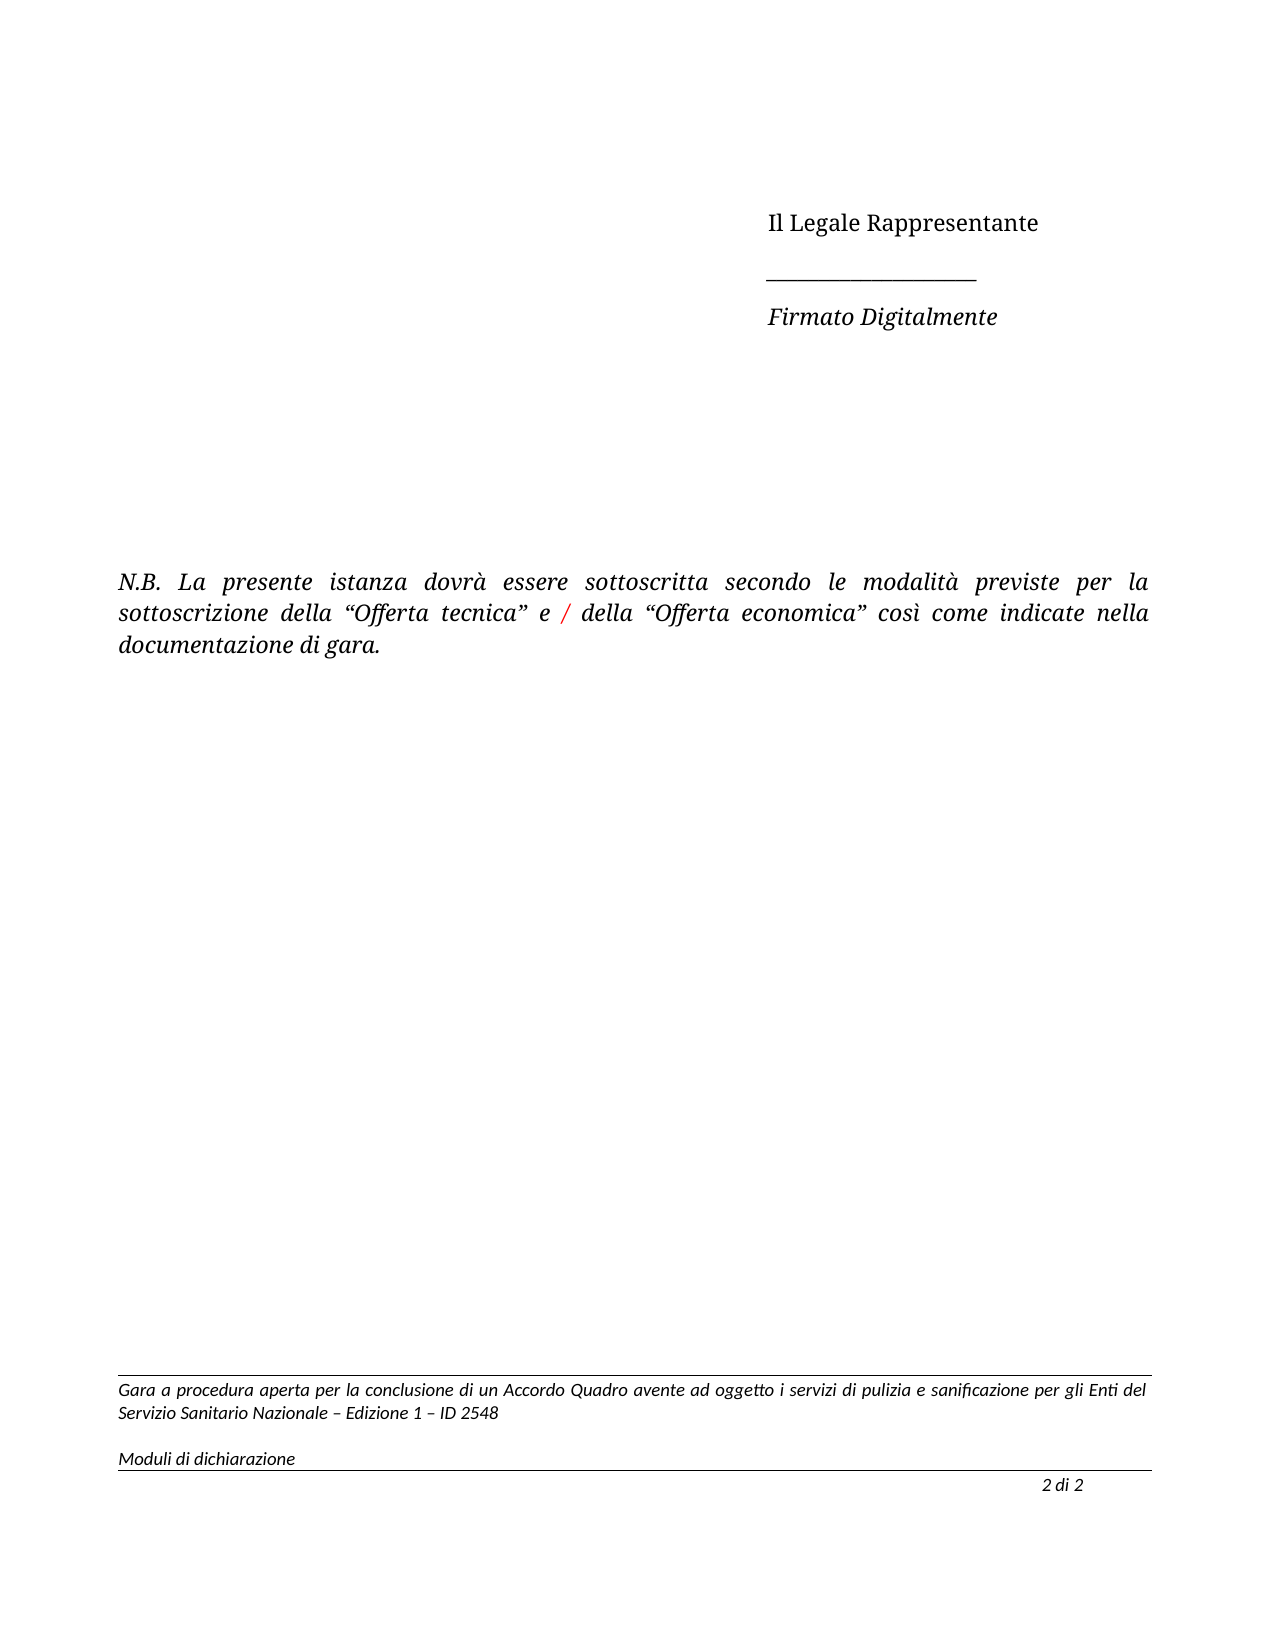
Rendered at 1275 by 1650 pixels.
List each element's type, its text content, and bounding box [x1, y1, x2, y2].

text Il Legale Rappresentante [768, 207, 1152, 238]
list ____________________ [768, 254, 1152, 285]
text N.B. La presente istanza dovrà essere sottoscritta secondo le modalità previste per la sottoscrizione della “Offerta tecnica” e / della “Offerta economica” così come indicate nella documentazione di gara. [118, 566, 1152, 660]
list Firmato Digitalmente [768, 301, 1152, 332]
